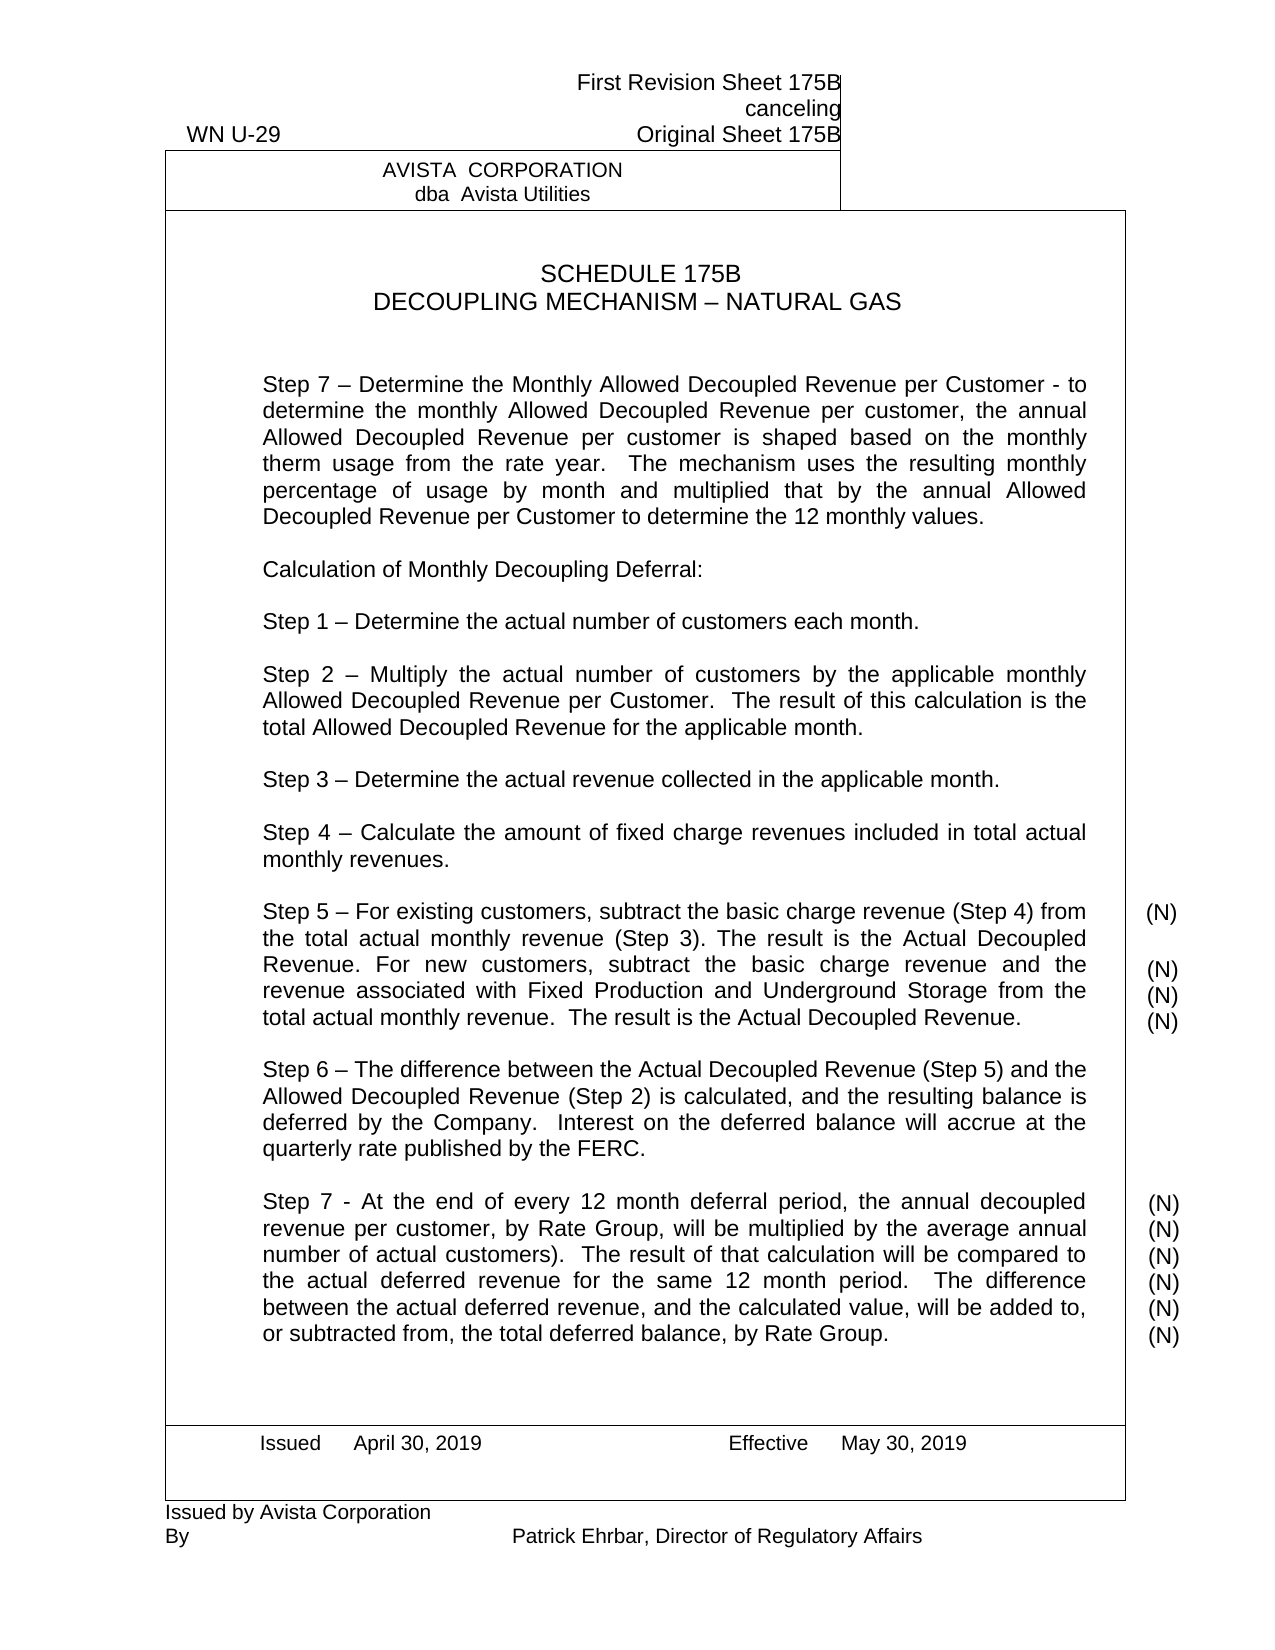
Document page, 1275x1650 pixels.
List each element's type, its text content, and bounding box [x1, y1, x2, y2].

text Step 7 – Determine the Monthly Allowed Decoupled Revenue per Customer - to determine the monthly Allowed Decoupled Revenue per customer, the annual Allowed Decoupled Revenue per customer is shaped based on the monthly therm usage from the rate year. The mechanism uses the resulting monthly percentage of usage by month and multiplied that by the annual Allowed Decoupled Revenue per Customer to determine the 12 monthly values. [262, 371, 1087, 529]
text Step 6 – The difference between the Actual Decoupled Revenue (Step 5) and the Allowed Decoupled Revenue (Step 2) is calculated, and the resulting balance is deferred by the Company. Interest on the deferred balance will accrue at the quarterly rate published by the FERC. [262, 1056, 1087, 1162]
text Step 5 – For existing customers, subtract the basic charge revenue (Step 4) from the total actual monthly revenue (Step 3). The result is the Actual Decoupled Revenue. For new customers, subtract the basic charge revenue and the revenue associated with Fixed Production and Underground Storage from the total actual monthly revenue. The result is the Actual Decoupled Revenue. [262, 898, 1087, 1030]
text Step 2 – Multiply the actual number of customers by the applicable monthly Allowed Decoupled Revenue per Customer. The result of this calculation is the total Allowed Decoupled Revenue for the applicable month. [262, 661, 1087, 740]
text DECOUPLING MECHANISM – NATURAL GAS [187, 287, 1087, 316]
text Calculation of Monthly Decoupling Deferral: [187, 556, 1087, 582]
text Step 7 - At the end of every 12 month deferral period, the annual decoupled revenue per customer, by Rate Group, will be multiplied by the average annual number of actual customers). The result of that calculation will be compared to the actual deferred revenue for the same 12 month period. The difference between the actual deferred revenue, and the calculated value, will be added to, or subtracted from, the total deferred balance, by Rate Group. [262, 1188, 1087, 1346]
text SCHEDULE 175B [187, 258, 1087, 287]
text Step 3 – Determine the actual revenue collected in the applicable month. [262, 766, 1087, 793]
text Step 4 – Calculate the amount of fixed charge revenues included in total actual monthly revenues. [262, 819, 1087, 872]
text Step 1 – Determine the actual number of customers each month. [262, 608, 1087, 635]
